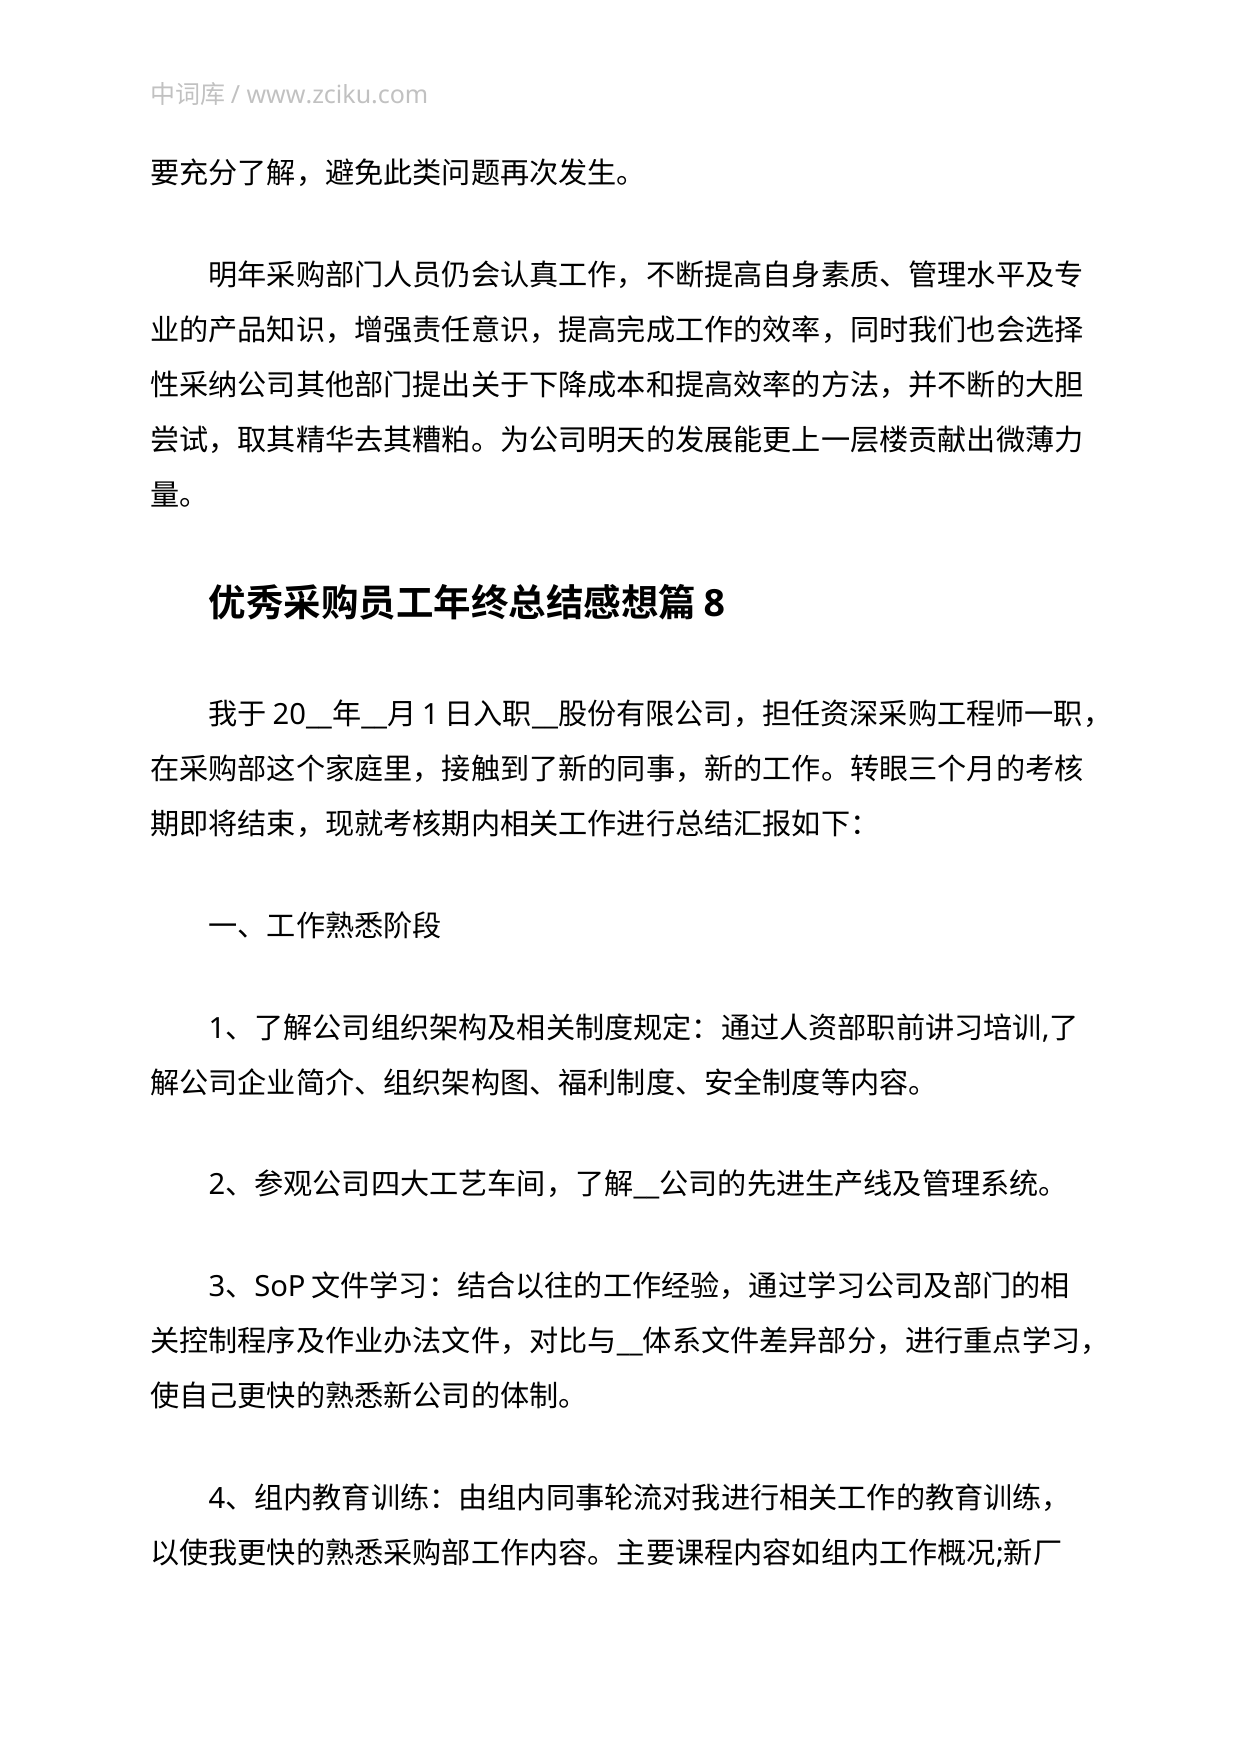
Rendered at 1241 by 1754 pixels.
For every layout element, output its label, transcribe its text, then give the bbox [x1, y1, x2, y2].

text 明年采购部门人员仍会认真工作，不断提高自身素质、管理水平及专业的产品知识，增强责任意识，提高完成工作的效率，同时我们也会选择性采纳公司其他部门提出关于下降成本和提高效率的方法，并不断的大胆尝试，取其精华去其糟粕。为公司明天的发展能更上一层楼贡献出微薄力量。 [150, 252, 1090, 514]
text 一、工作熟悉阶段 [150, 902, 1090, 945]
text 1、了解公司组织架构及相关制度规定：通过人资部职前讲习培训,了解公司企业简介、组织架构图、福利制度、安全制度等内容。 [150, 1004, 1090, 1101]
text 2、参观公司四大工艺车间，了解__公司的先进生产线及管理系统。 [150, 1161, 1090, 1203]
text 我于20__年__月1日入职__股份有限公司，担任资深采购工程师一职，在采购部这个家庭里，接触到了新的同事，新的工作。转眼三个月的考核期即将结束，现就考核期内相关工作进行总结汇报如下： [150, 691, 1090, 843]
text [150, 1475, 1090, 1572]
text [150, 150, 1090, 192]
text 优秀采购员工年终总结感想篇8 [150, 573, 1090, 628]
text 3、SoP文件学习：结合以往的工作经验，通过学习公司及部门的相关控制程序及作业办法文件，对比与__体系文件差异部分，进行重点学习，使自己更快的熟悉新公司的体制。 [150, 1263, 1090, 1415]
